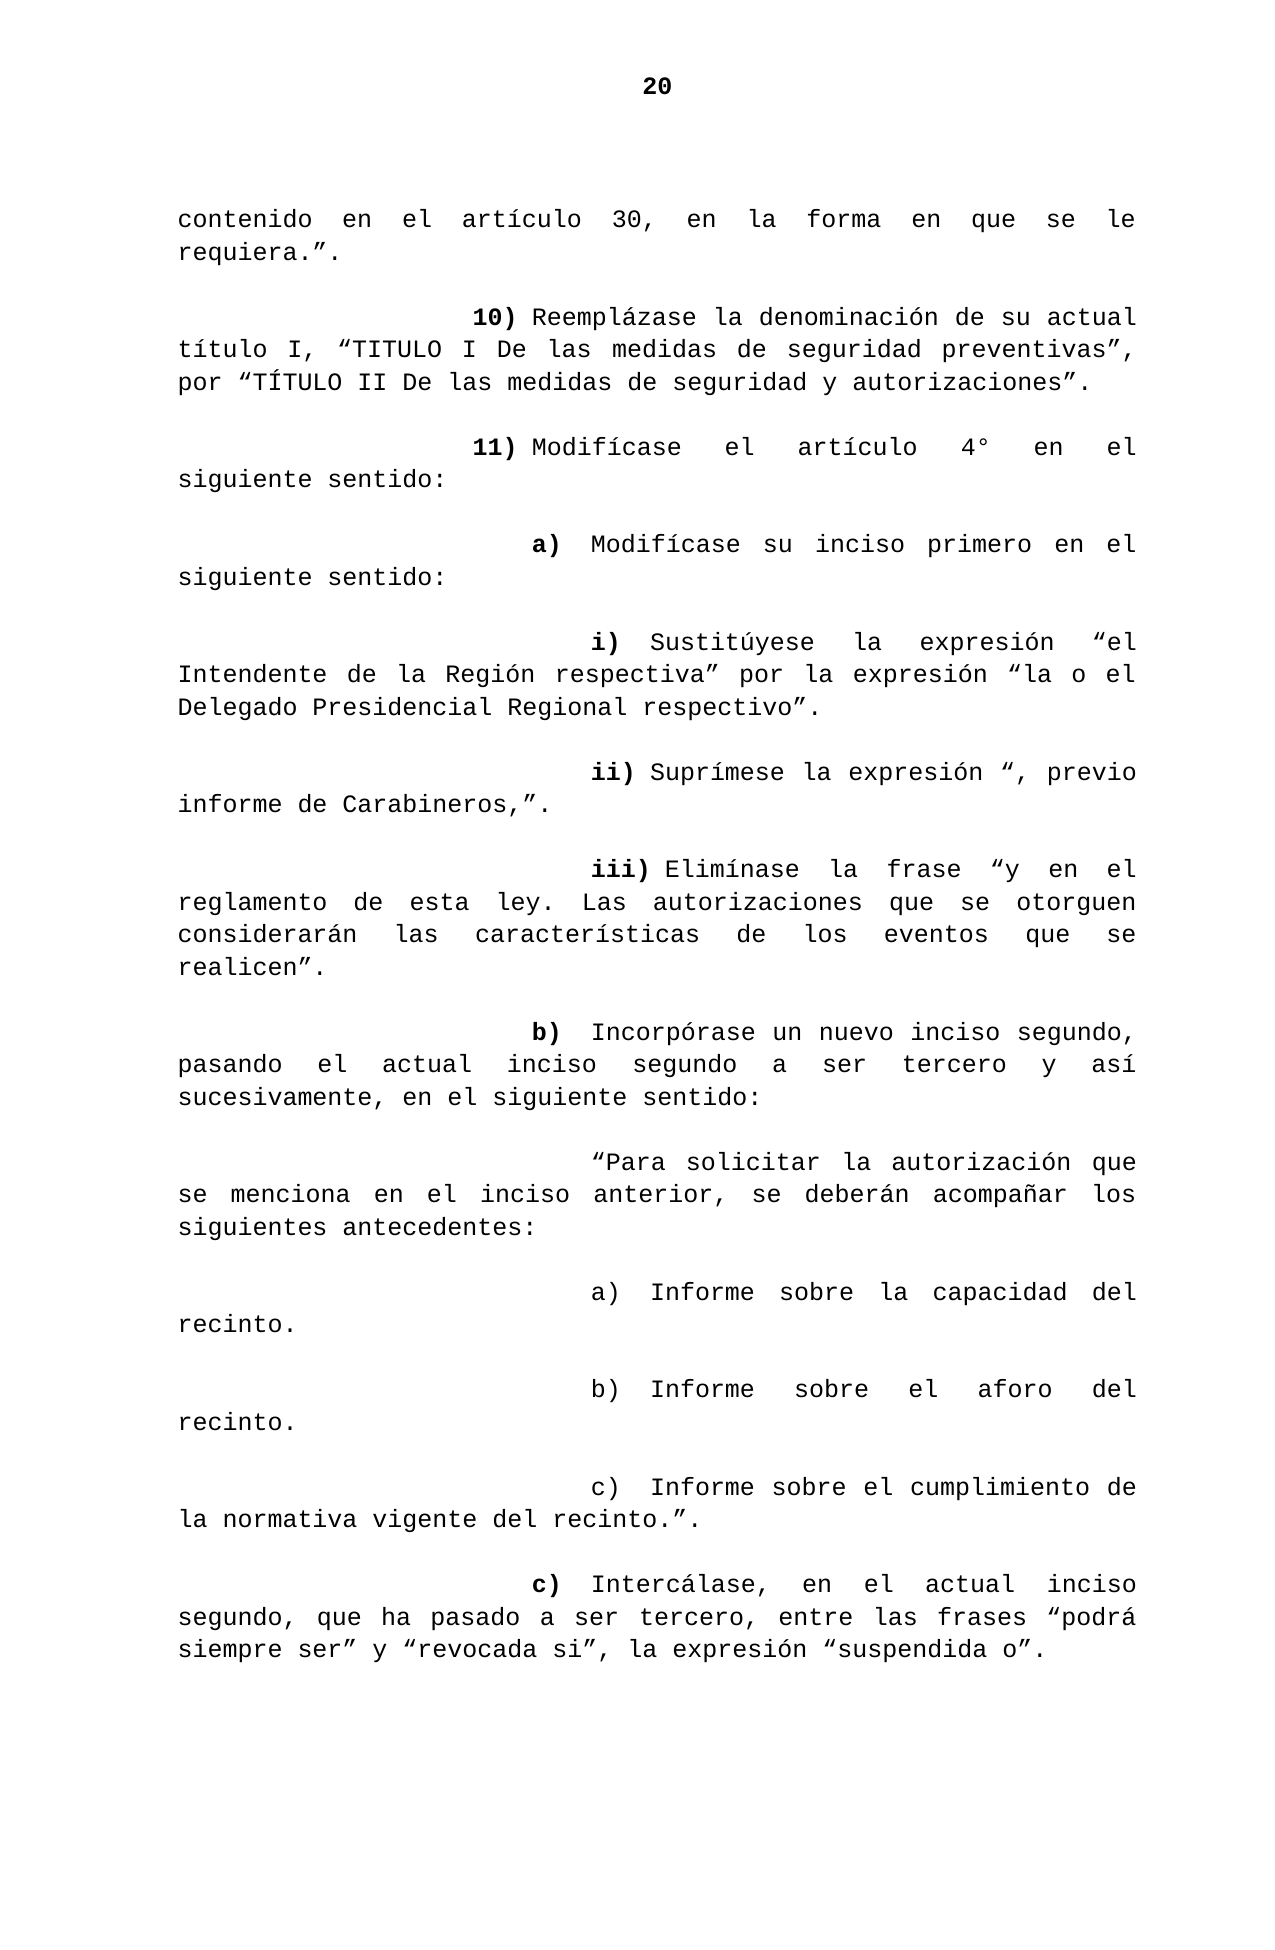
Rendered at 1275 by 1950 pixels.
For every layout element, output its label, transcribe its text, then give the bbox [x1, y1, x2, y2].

list Intercálase, en el actual inciso segundo, que ha pasado a ser tercero, entre las frases “podrá siempre ser” y “revocada si”, la expresión “suspendida o”. [177, 1572, 1137, 1665]
list Sustitúyese la expresión “el Intendente de la Región respectiva” por la expresión “la o el Delegado Presidencial Regional respectivo”. [177, 629, 1137, 723]
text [177, 207, 1137, 268]
list Modifícase el artículo 4° en el siguiente sentido: [177, 434, 1137, 495]
list Informe sobre el cumplimiento de la normativa vigente del recinto.”. [177, 1474, 1137, 1535]
text “Para solicitar la autorización que se menciona en el inciso anterior, se deberán acompañar los siguientes antecedentes: [177, 1149, 1137, 1243]
list Informe sobre el aforo del recinto. [177, 1377, 1137, 1438]
list Informe sobre la capacidad del recinto. [177, 1279, 1137, 1340]
list Reemplázase la denominación de su actual título I, “TITULO I De las medidas de seguridad preventivas”, por “TÍTULO II De las medidas de seguridad y autorizaciones”. [177, 304, 1137, 398]
list Incorpórase un nuevo inciso segundo, pasando el actual inciso segundo a ser tercero y así sucesivamente, en el siguiente sentido: [177, 1019, 1137, 1113]
list Suprímese la expresión “, previo informe de Carabineros,”. [177, 759, 1137, 820]
list Elimínase la frase “y en el reglamento de esta ley. Las autorizaciones que se otorguen considerarán las características de los eventos que se realicen”. [177, 857, 1137, 983]
list Modifícase su inciso primero en el siguiente sentido: [177, 532, 1137, 593]
